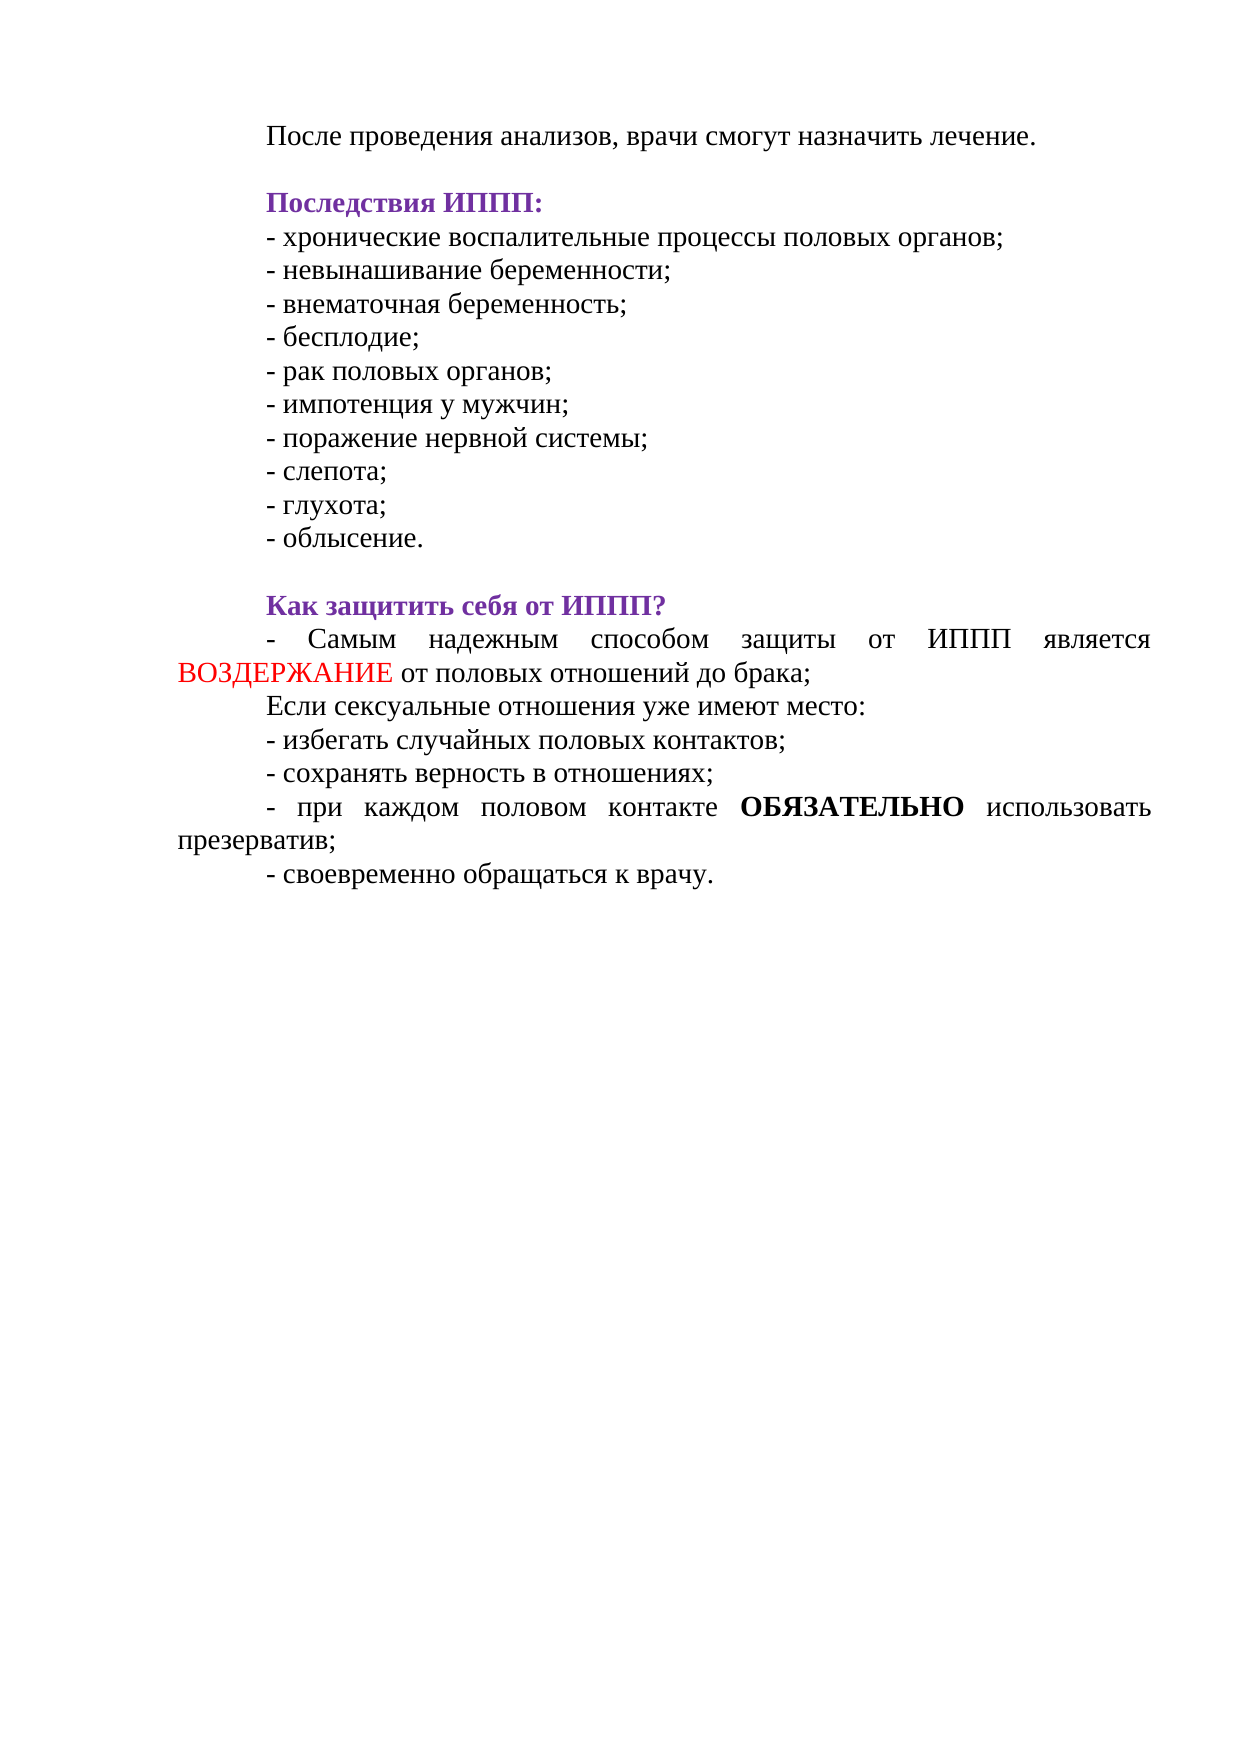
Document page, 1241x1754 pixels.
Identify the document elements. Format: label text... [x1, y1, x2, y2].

text - внематочная беременность; [177, 286, 1152, 319]
text - избегать случайных половых контактов; [177, 722, 1152, 755]
text - хронические воспалительные процессы половых органов; [177, 219, 1152, 252]
text - глухота; [177, 487, 1152, 521]
text - невынашивание беременности; [177, 252, 1152, 286]
text - рак половых органов; [177, 353, 1152, 386]
text - Самым надежным способом защиты от ИППП является ВОЗДЕРЖАНИЕ от половых отношений до брака; [177, 621, 1152, 688]
text Как защитить себя от ИППП? [177, 588, 1152, 621]
text Если сексуальные отношения уже имеют место: [177, 688, 1152, 722]
text - поражение нервной системы; [177, 420, 1152, 453]
text После проведения анализов, врачи смогут назначить лечение. [177, 118, 1152, 152]
text - импотенция у мужчин; [177, 386, 1152, 420]
text - сохранять верность в отношениях; [177, 755, 1152, 789]
text - при каждом половом контакте ОБЯЗАТЕЛЬНО использовать презерватив; [177, 789, 1152, 856]
text - бесплодие; [177, 319, 1152, 353]
text - слепота; [177, 453, 1152, 487]
text - своевременно обращаться к врачу. [177, 856, 1152, 889]
text - облысение. [177, 521, 1152, 554]
text Последствия ИППП: [177, 185, 1152, 219]
